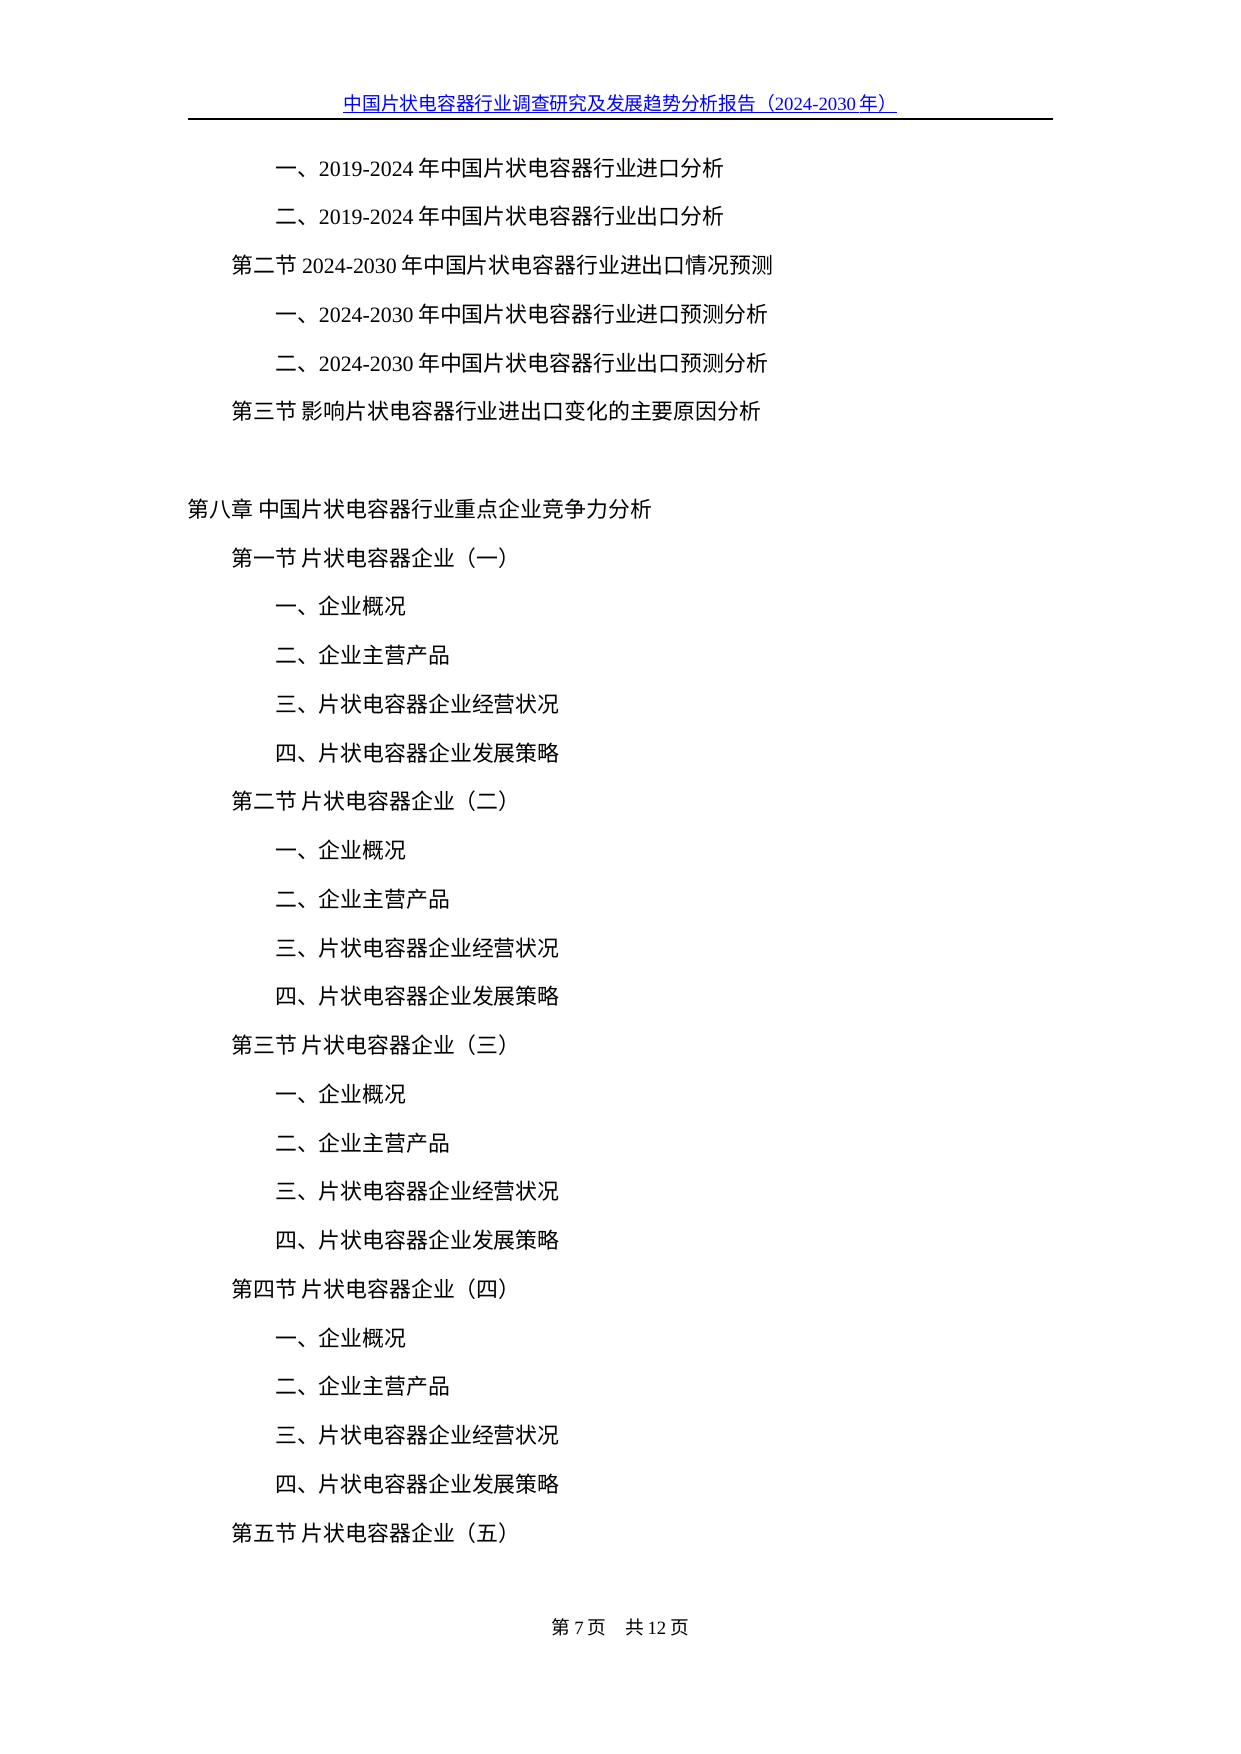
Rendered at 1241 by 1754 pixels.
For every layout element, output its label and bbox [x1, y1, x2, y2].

text [187, 150, 1053, 1548]
